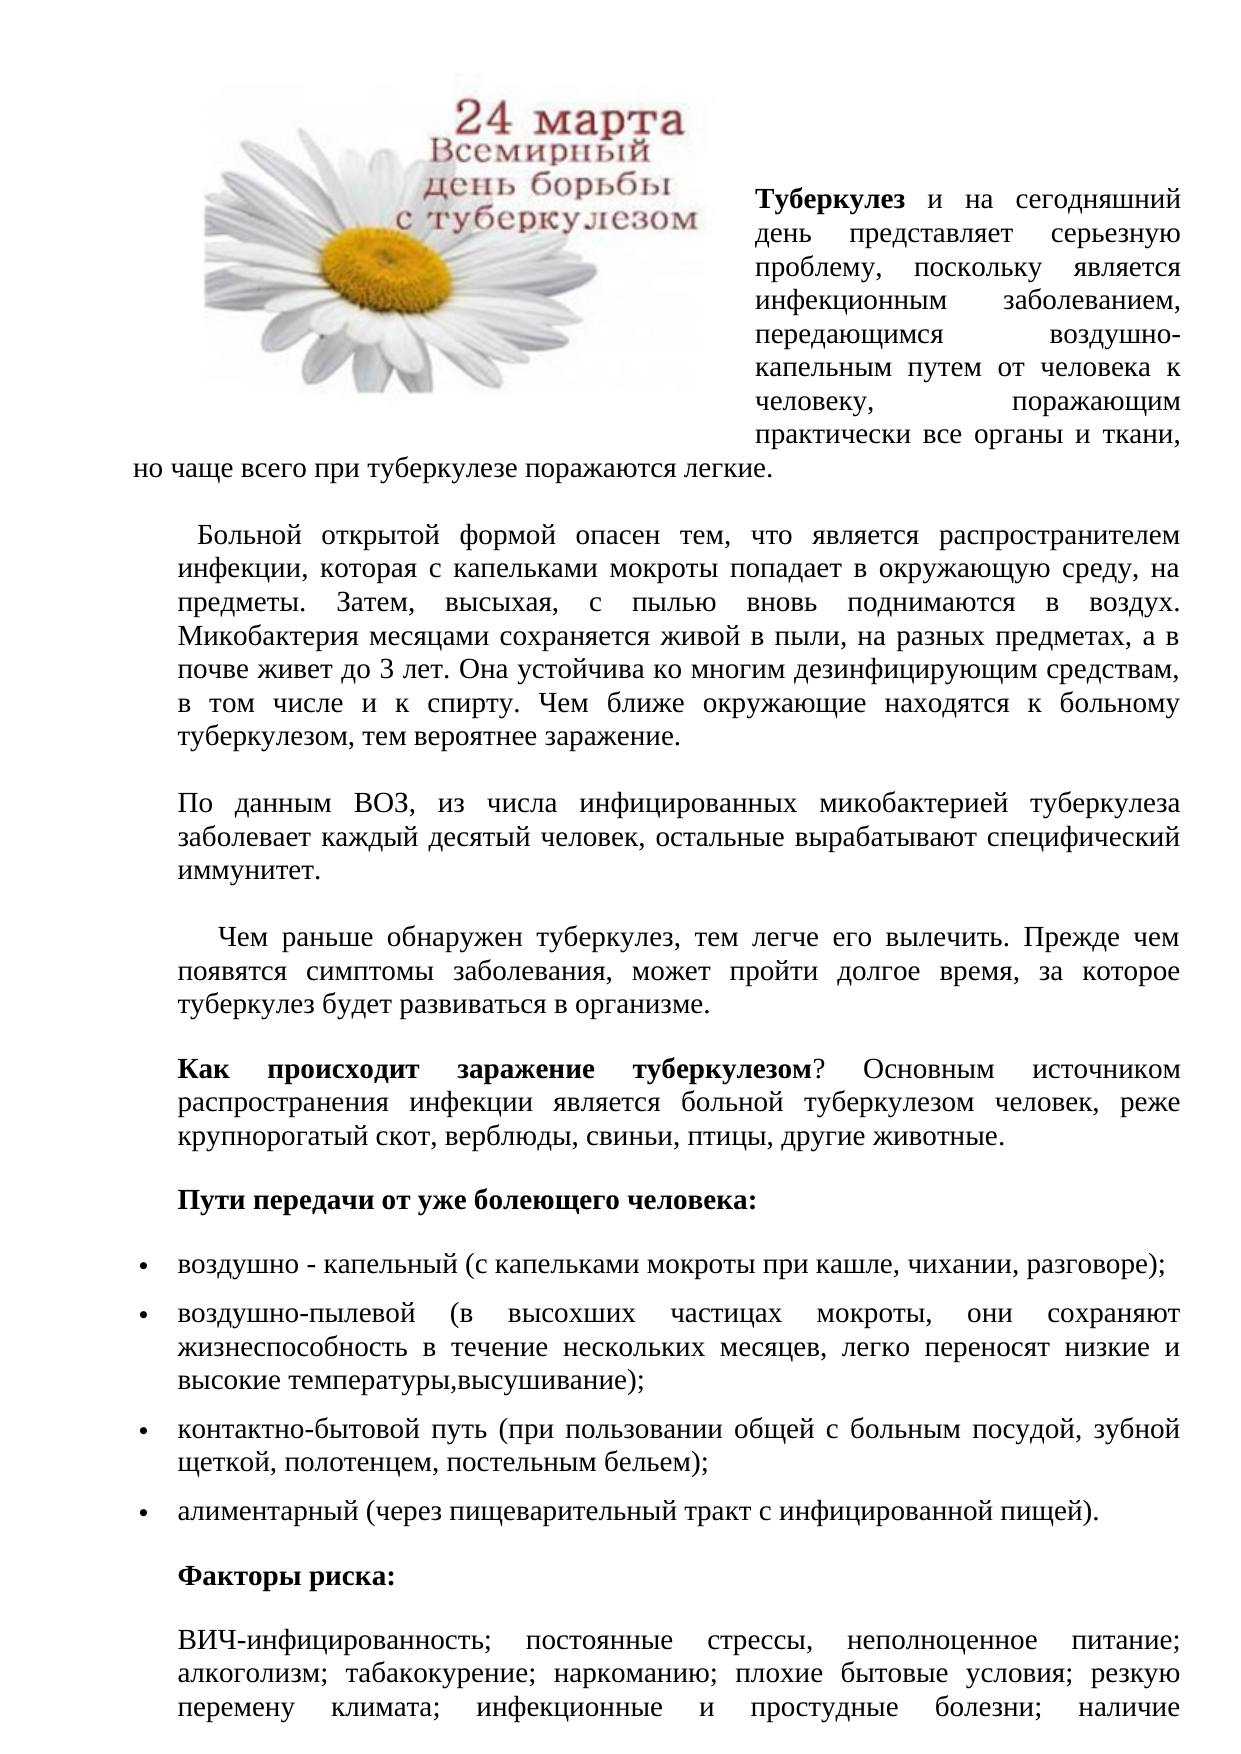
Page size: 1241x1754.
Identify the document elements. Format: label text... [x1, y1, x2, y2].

list контактно-бытовой путь (при пользовании общей с больным посудой, зубной щеткой, полотенцем, постельным бельем); [140, 1411, 1181, 1478]
text Туберкулез и на сегодняшний день представляет серьезную проблему, поскольку является инфекционным заболеванием, передающимся воздушно-капельным путем от человека к человеку, поражающим практически все органы и ткани, но чаще всего при туберкулезе поражаются легкие. [133, 182, 1181, 483]
text Пути передачи от уже болеющего человека: [177, 1182, 1181, 1216]
list воздушно - капельный (с капельками мокроты при кашле, чихании, разговоре); [140, 1246, 1181, 1280]
list воздушно-пылевой (в высохших частицах мокроты, они сохраняют жизнеспособность в течение нескольких месяцев, легко переносят низкие и высокие температуры,высушивание); [140, 1295, 1181, 1396]
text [177, 1622, 1181, 1722]
text Факторы риска: [177, 1558, 1181, 1591]
text Чем раньше обнаружен туберкулез, тем легче его вылечить. Прежде чем появятся симптомы заболевания, может пройти долгое время, за которое туберкулез будет развиваться в организме. [177, 919, 1181, 1020]
picture [177, 73, 737, 426]
list алиментарный (через пищеварительный тракт с инфицированной пищей). [140, 1493, 1181, 1527]
text По данным ВОЗ, из числа инфицированных микобактерией туберкулеза заболевает каждый десятый человек, остальные вырабатывают специфический иммунитет. [177, 785, 1181, 886]
text Больной открытой формой опасен тем, что является распространителем инфекции, которая с капельками мокроты попадает в окружающую среду, на предметы. Затем, высыхая, с пылью вновь поднимаются в воздух. Микобактерия месяцами сохраняется живой в пыли, на разных предметах, а в почве живет до 3 лет. Она устойчива ко многим дезинфицирующим средствам, в том числе и к спирту. Чем ближе окружающие находятся к больному туберкулезом, тем вероятнее заражение. [177, 517, 1181, 752]
text Как происходит заражение туберкулезом? Основным источником распространения инфекции является больной туберкулезом человек, реже крупнорогатый скот, верблюды, свиньи, птицы, другие животные. [177, 1051, 1181, 1151]
